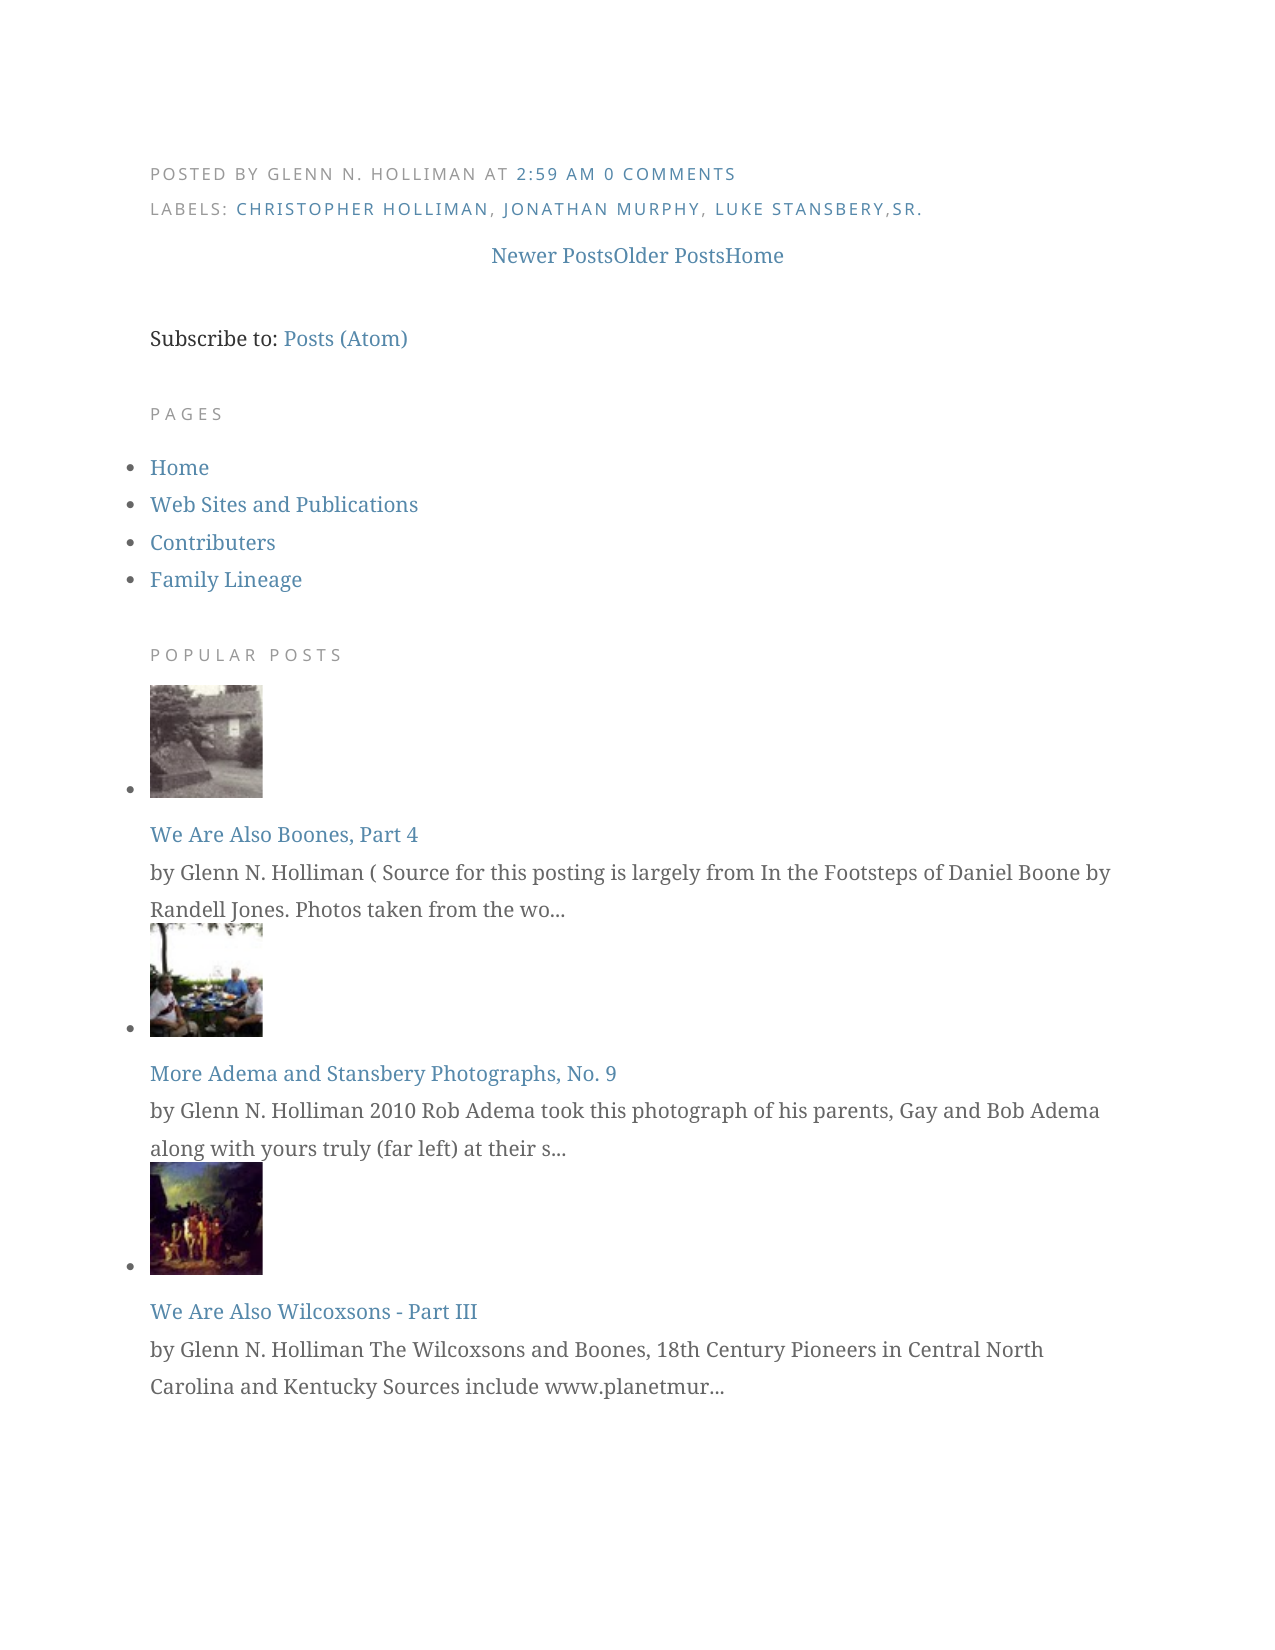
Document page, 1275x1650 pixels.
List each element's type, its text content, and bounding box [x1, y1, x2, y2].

list Contributers [127, 519, 1125, 556]
text We Are Also Boones, Part 4 [150, 811, 1125, 849]
text by Glenn N. Holliman The Wilcoxsons and Boones, 18th Century Pioneers in Central North Carolina and Kentucky Sources include www.planetmur... [150, 1326, 1125, 1401]
text We Are Also Wilcoxsons - Part III [150, 1288, 1125, 1326]
text POPULAR POSTS [150, 631, 1125, 666]
text Newer PostsOlder PostsHome [150, 241, 1125, 269]
list Family Lineage [127, 556, 1125, 594]
text LABELS: CHRISTOPHER HOLLIMAN, JONATHAN MURPHY, LUKE STANSBERY,SR. [150, 185, 1125, 220]
list Home [127, 444, 1125, 481]
text More Adema and Stansbery Photographs, No. 9 [150, 1050, 1125, 1087]
picture [150, 923, 263, 1037]
picture [150, 685, 263, 798]
text by Glenn N. Holliman 2010 Rob Adema took this photograph of his parents, Gay and Bob Adema along with yours truly (far left) at their s... [150, 1087, 1125, 1162]
text PAGES [150, 390, 1125, 425]
picture [150, 1162, 263, 1275]
list Web Sites and Publications [127, 481, 1125, 519]
text POSTED BY GLENN N. HOLLIMAN AT 2:59 AM 0 COMMENTS [150, 150, 1125, 185]
text Subscribe to: Posts (Atom) [150, 290, 1125, 353]
text by Glenn N. Holliman ( Source for this posting is largely from In the Footsteps of Daniel Boone by Randell Jones. Photos taken from the wo... [150, 849, 1125, 924]
